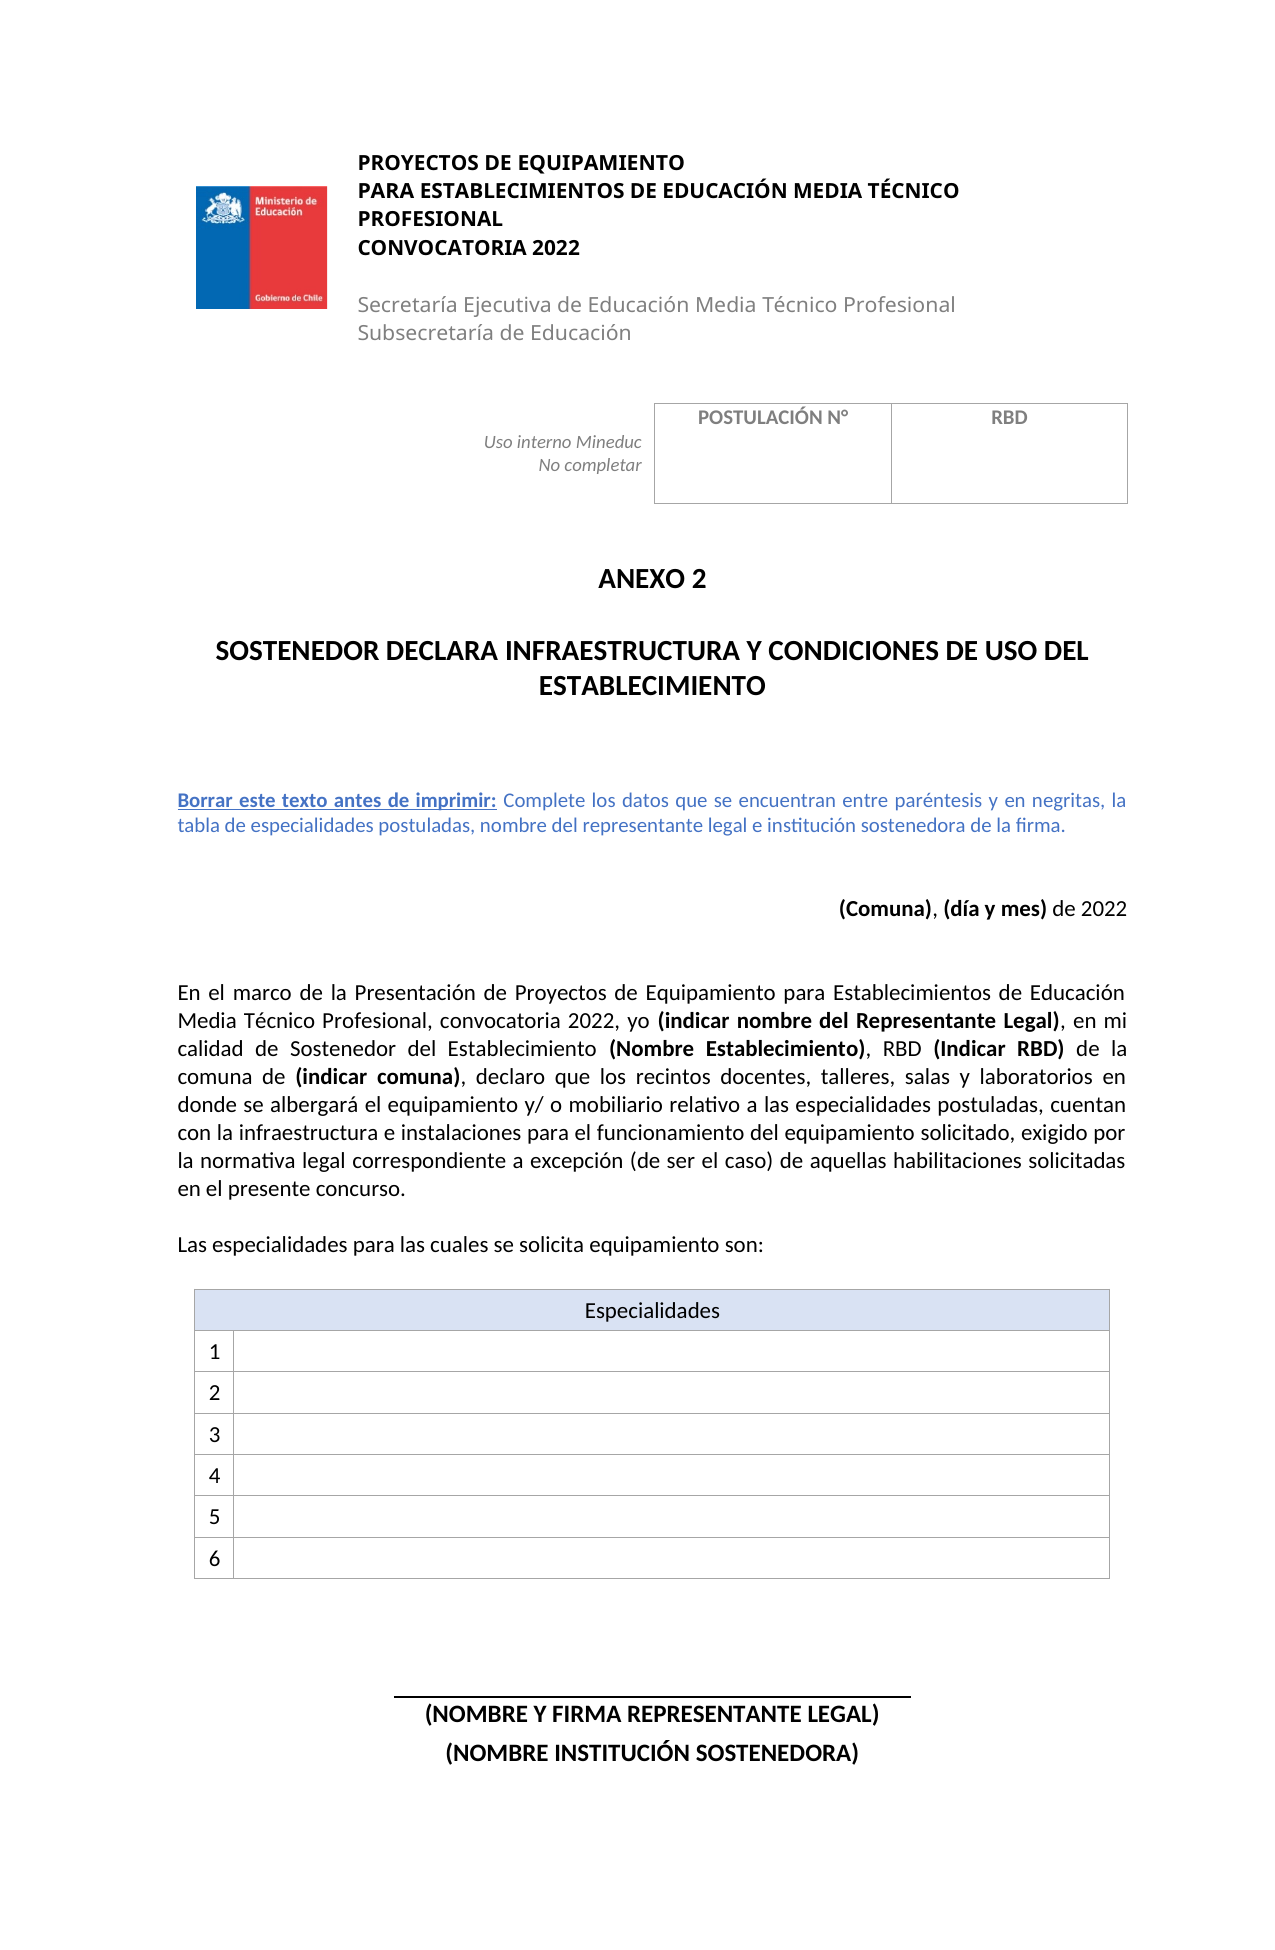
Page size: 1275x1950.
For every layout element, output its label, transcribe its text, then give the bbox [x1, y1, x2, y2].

text En el marco de la Presentación de Proyectos de Equipamiento para Establecimientos de Educación Media Técnico Profesional, convocatoria 2022, yo (indicar nombre del Representante Legal), en mi calidad de Sostenedor del Establecimiento (Nombre Establecimiento), RBD (Indicar RBD) de la comuna de (indicar comuna), declaro que los recintos docentes, talleres, salas y laboratorios en donde se albergará el equipamiento y/ o mobiliario relativo a las especialidades postuladas, cuentan con la infraestructura e instalaciones para el funcionamiento del equipamiento solicitado, exigido por la normativa legal correspondiente a excepción (de ser el caso) de aquellas habilitaciones solicitadas en el presente concurso. [177, 978, 1127, 1202]
table_cell 1 [195, 1331, 233, 1371]
table_cell [234, 1331, 1109, 1371]
text Las especialidades para las cuales se solicita equipamiento son: [177, 1230, 1127, 1258]
table_header RBD [892, 404, 1127, 503]
table_cell 4 [195, 1455, 233, 1495]
table_header PROYECTOS DE EQUIPAMIENTO PARA ESTABLECIMIENTOS DE EDUCACIÓN MEDIA TÉCNICO PROFESIONAL CONVOCATORIA 2022 Secretaría Ejecutiva de Educación Media Técnico Profesional Subsecretaría de Educación [346, 148, 1115, 347]
text ANEXO 2 [177, 560, 1127, 596]
table_cell [234, 1414, 1109, 1454]
table_header Especialidades [195, 1290, 1109, 1330]
table_cell [234, 1455, 1109, 1495]
text SOSTENEDOR DECLARA INFRAESTRUCTURA Y CONDICIONES DE USO DEL ESTABLECIMIENTO [177, 632, 1127, 703]
table_cell 6 [195, 1538, 233, 1578]
text (Comuna), (día y mes) de 2022 [177, 894, 1127, 922]
table_cell [234, 1496, 1109, 1537]
table_header Uso interno Mineduc No completar [419, 403, 654, 503]
picture [196, 186, 328, 309]
table_header (NOMBRE Y FIRMA REPRESENTANTE LEGAL) [394, 1698, 911, 1737]
table_header [177, 148, 346, 347]
table_cell 5 [195, 1496, 233, 1537]
table_cell 3 [195, 1414, 233, 1454]
text Borrar este texto antes de imprimir: Complete los datos que se encuentran entre paréntesis y en negritas, la tabla de especialidades postuladas, nombre del representante legal e institución sostenedora de la firma. [177, 787, 1127, 838]
table_cell [234, 1372, 1109, 1413]
table_cell (NOMBRE INSTITUCIÓN SOSTENEDORA) [394, 1738, 911, 1779]
table_cell 2 [195, 1372, 233, 1413]
table_header POSTULACIÓN N° [655, 404, 891, 503]
table_cell [234, 1538, 1109, 1578]
